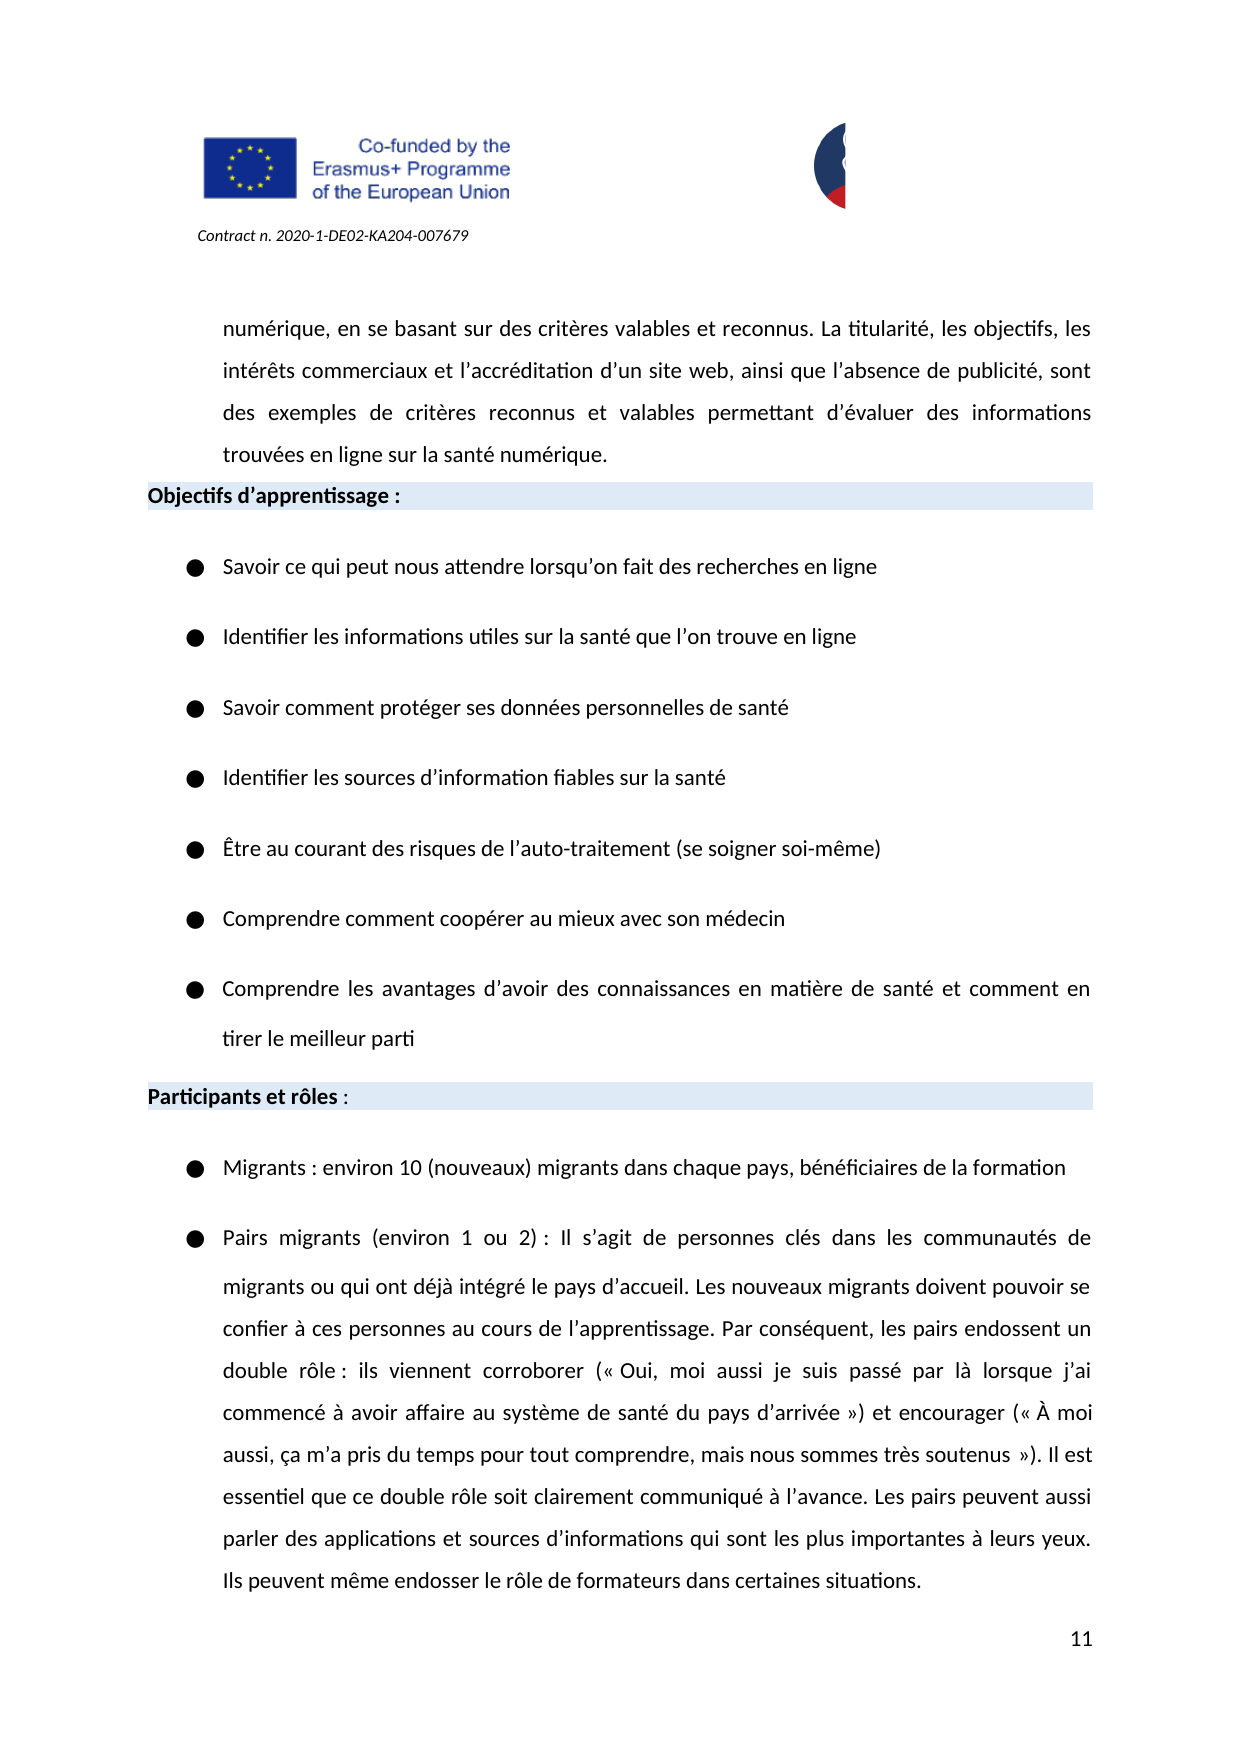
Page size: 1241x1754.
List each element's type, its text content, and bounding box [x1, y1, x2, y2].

list Migrants : environ 10 (nouveaux) migrants dans chaque pays, bénéficiaires de la formation [185, 1141, 1093, 1188]
list Identifier les informations utiles sur la santé que l’on trouve en ligne [185, 611, 1093, 658]
picture [814, 121, 846, 210]
list Savoir ce qui peut nous attendre lorsqu’on fait des recherches en ligne [185, 540, 1093, 587]
list Être au courant des risques de l’auto-traitement (se soigner soi-même) [185, 822, 1093, 869]
list Pairs migrants (environ 1 ou 2) : Il s’agit de personnes clés dans les communautés de migrants ou qui ont déjà intégré le pays d’accueil. Les nouveaux migrants doivent pouvoir se confier à ces personnes au cours de l’apprentissage. Par conséquent, les pairs endossent un double rôle : ils viennent corroborer (« Oui, moi aussi je suis passé par là lorsque j’ai commencé à avoir affaire au système de santé du pays d’arrivée ») et encourager (« À moi aussi, ça m’a pris du temps pour tout comprendre, mais nous sommes très soutenus »). Il est essentiel que ce double rôle soit clairement communiqué à l’avance. Les pairs peuvent aussi parler des applications et sources d’informations qui sont les plus importantes à leurs yeux. Ils peuvent même endosser le rôle de formateurs dans certaines situations. [185, 1211, 1093, 1594]
list Comprendre comment coopérer au mieux avec son médecin [185, 892, 1093, 939]
text Participants et rôles : [148, 1082, 1093, 1110]
list Comprendre les avantages d’avoir des connaissances en matière de santé et comment en tirer le meilleur parti [185, 963, 1093, 1052]
picture [186, 121, 526, 216]
list Identifier les sources d’information fiables sur la santé [185, 752, 1093, 798]
text Objectifs d’apprentissage : [148, 482, 1093, 510]
list Savoir comment protéger ses données personnelles de santé [185, 681, 1093, 728]
